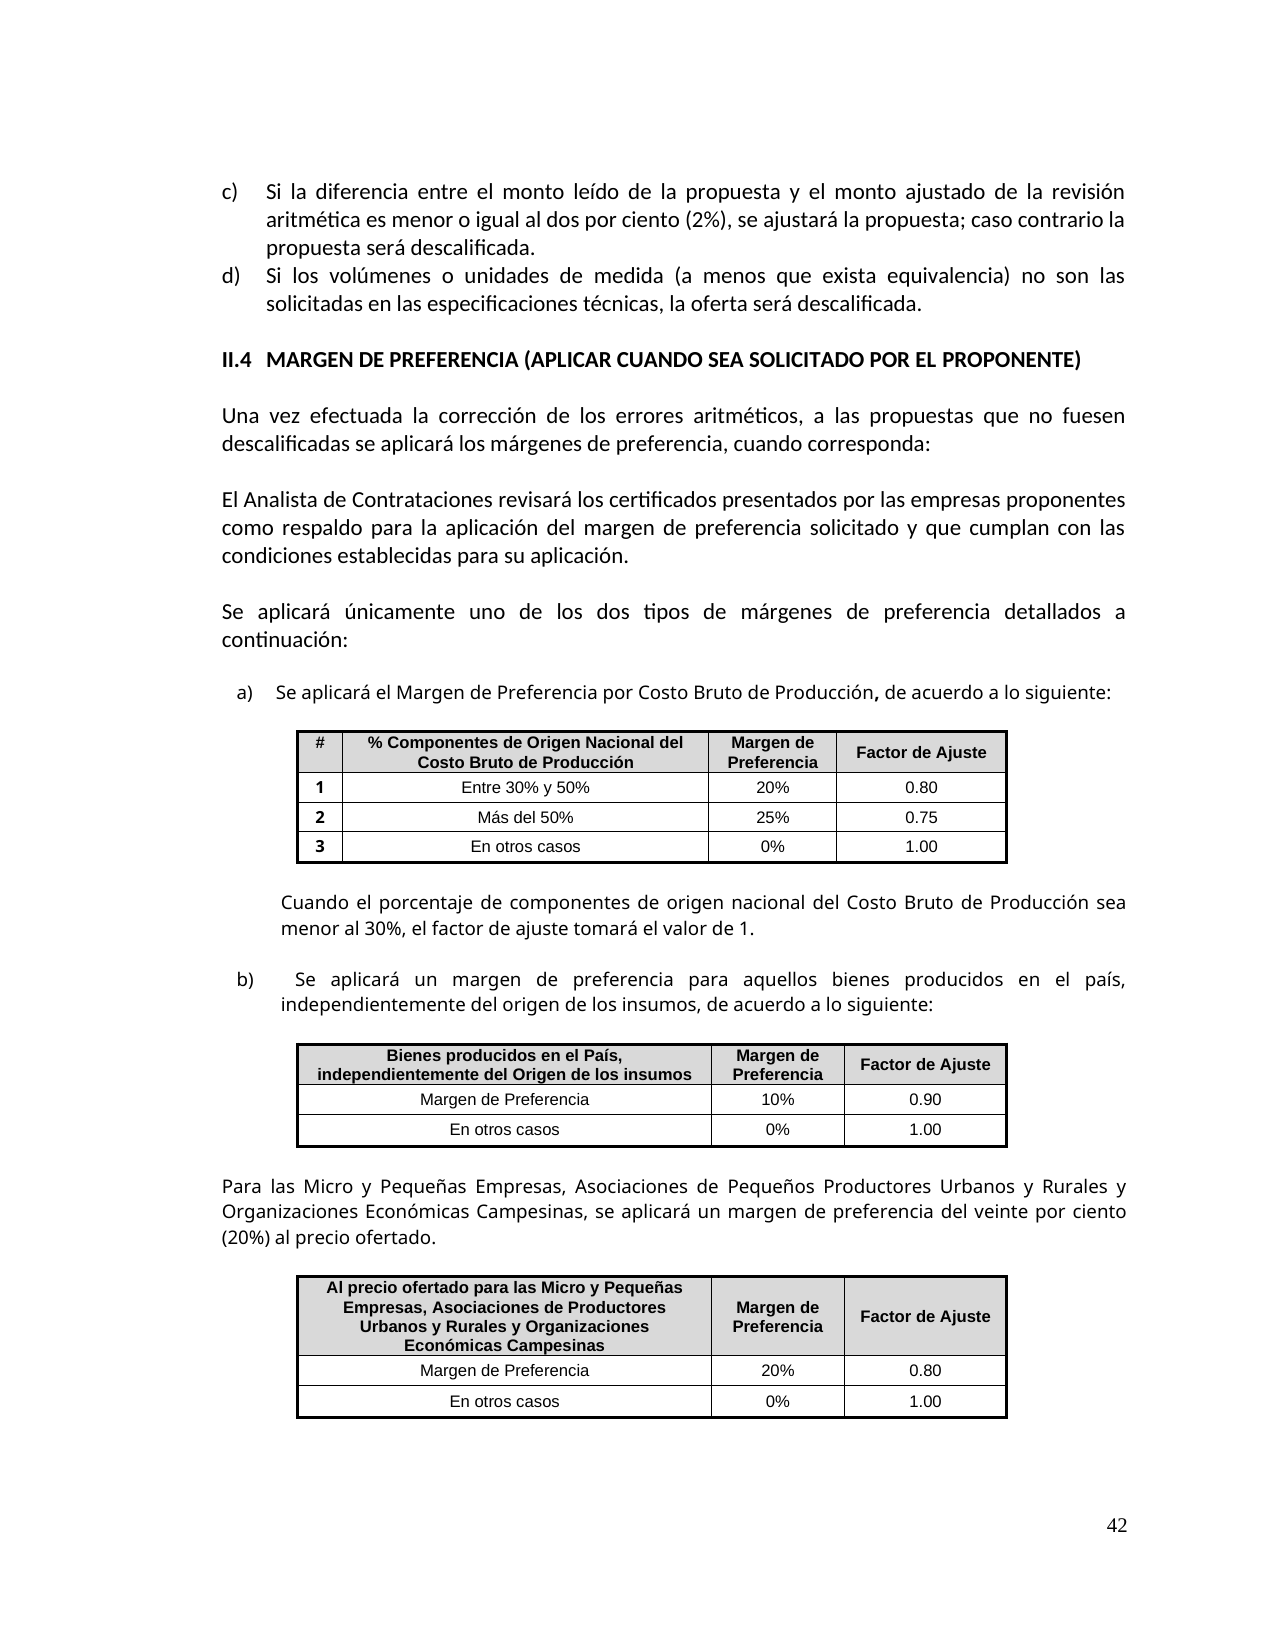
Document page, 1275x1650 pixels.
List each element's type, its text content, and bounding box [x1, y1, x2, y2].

table_cell 0% [712, 1386, 844, 1416]
table_cell 1.00 [837, 832, 1005, 861]
table_cell 1.00 [845, 1386, 1005, 1416]
table_header Margen de Preferencia [712, 1046, 844, 1084]
text Cuando el porcentaje de componentes de origen nacional del Costo Bruto de Producción sea menor al 30%, el factor de ajuste tomará el valor de 1. [281, 889, 1127, 940]
table_cell Margen de Preferencia [299, 1356, 711, 1385]
table_cell Margen de Preferencia [299, 1085, 711, 1114]
list Si la diferencia entre el monto leído de la propuesta y el monto ajustado de la revisión aritmética es menor o igual al dos por ciento (2%), se ajustará la propuesta; caso contrario la propuesta será descalificada. [222, 177, 1127, 261]
text Una vez efectuada la corrección de los errores aritméticos, a las propuestas que no fuesen descalificadas se aplicará los márgenes de preferencia, cuando corresponda: [222, 401, 1127, 457]
table_cell 10% [712, 1085, 844, 1114]
table_cell 3 [299, 832, 342, 861]
table_cell 0.75 [837, 803, 1005, 831]
table_header Margen de Preferencia [712, 1278, 844, 1355]
table_cell 20% [712, 1356, 844, 1385]
list MARGEN DE PREFERENCIA (APLICAR CUANDO SEA SOLICITADO POR EL PROPONENTE) [222, 345, 1127, 373]
table_header Bienes producidos en el País, independientemente del Origen de los insumos [299, 1046, 711, 1084]
table_cell 0.80 [837, 773, 1005, 802]
table_header Factor de Ajuste [837, 733, 1005, 772]
table_cell 0% [709, 832, 836, 861]
list Se aplicará un margen de preferencia para aquellos bienes producidos en el país, independientemente del origen de los insumos, de acuerdo a lo siguiente: [236, 966, 1127, 1017]
table_cell Entre 30% y 50% [343, 773, 708, 802]
text El Analista de Contrataciones revisará los certificados presentados por las empresas proponentes como respaldo para la aplicación del margen de preferencia solicitado y que cumplan con las condiciones establecidas para su aplicación. [222, 485, 1127, 569]
table_cell En otros casos [299, 1386, 711, 1416]
table_cell Más del 50% [343, 803, 708, 831]
table_cell 25% [709, 803, 836, 831]
list Se aplicará el Margen de Preferencia por Costo Bruto de Producción, de acuerdo a lo siguiente: [236, 679, 1127, 704]
text Se aplicará únicamente uno de los dos tipos de márgenes de preferencia detallados a continuación: [222, 597, 1127, 653]
table_header # [299, 733, 342, 772]
table_cell 1 [299, 773, 342, 802]
table_header Factor de Ajuste [845, 1046, 1005, 1084]
text Para las Micro y Pequeñas Empresas, Asociaciones de Pequeños Productores Urbanos y Rurales y Organizaciones Económicas Campesinas, se aplicará un margen de preferencia del veinte por ciento (20%) al precio ofertado. [222, 1173, 1127, 1250]
table_header % Componentes de Origen Nacional del Costo Bruto de Producción [343, 733, 708, 772]
table_header Factor de Ajuste [845, 1278, 1005, 1355]
table_cell 0% [712, 1115, 844, 1144]
table_header Margen de Preferencia [709, 733, 836, 772]
table_cell En otros casos [343, 832, 708, 861]
list Si los volúmenes o unidades de medida (a menos que exista equivalencia) no son las solicitadas en las especificaciones técnicas, la oferta será descalificada. [222, 261, 1127, 317]
table_cell 2 [299, 803, 342, 831]
table_cell En otros casos [299, 1115, 711, 1144]
table_cell 1.00 [845, 1115, 1005, 1144]
table_header Al precio ofertado para las Micro y Pequeñas Empresas, Asociaciones de Productores Urbanos y Rurales y Organizaciones Económicas Campesinas [299, 1278, 711, 1355]
table_cell 0.80 [845, 1356, 1005, 1385]
table_cell 20% [709, 773, 836, 802]
table_cell 0.90 [845, 1085, 1005, 1114]
